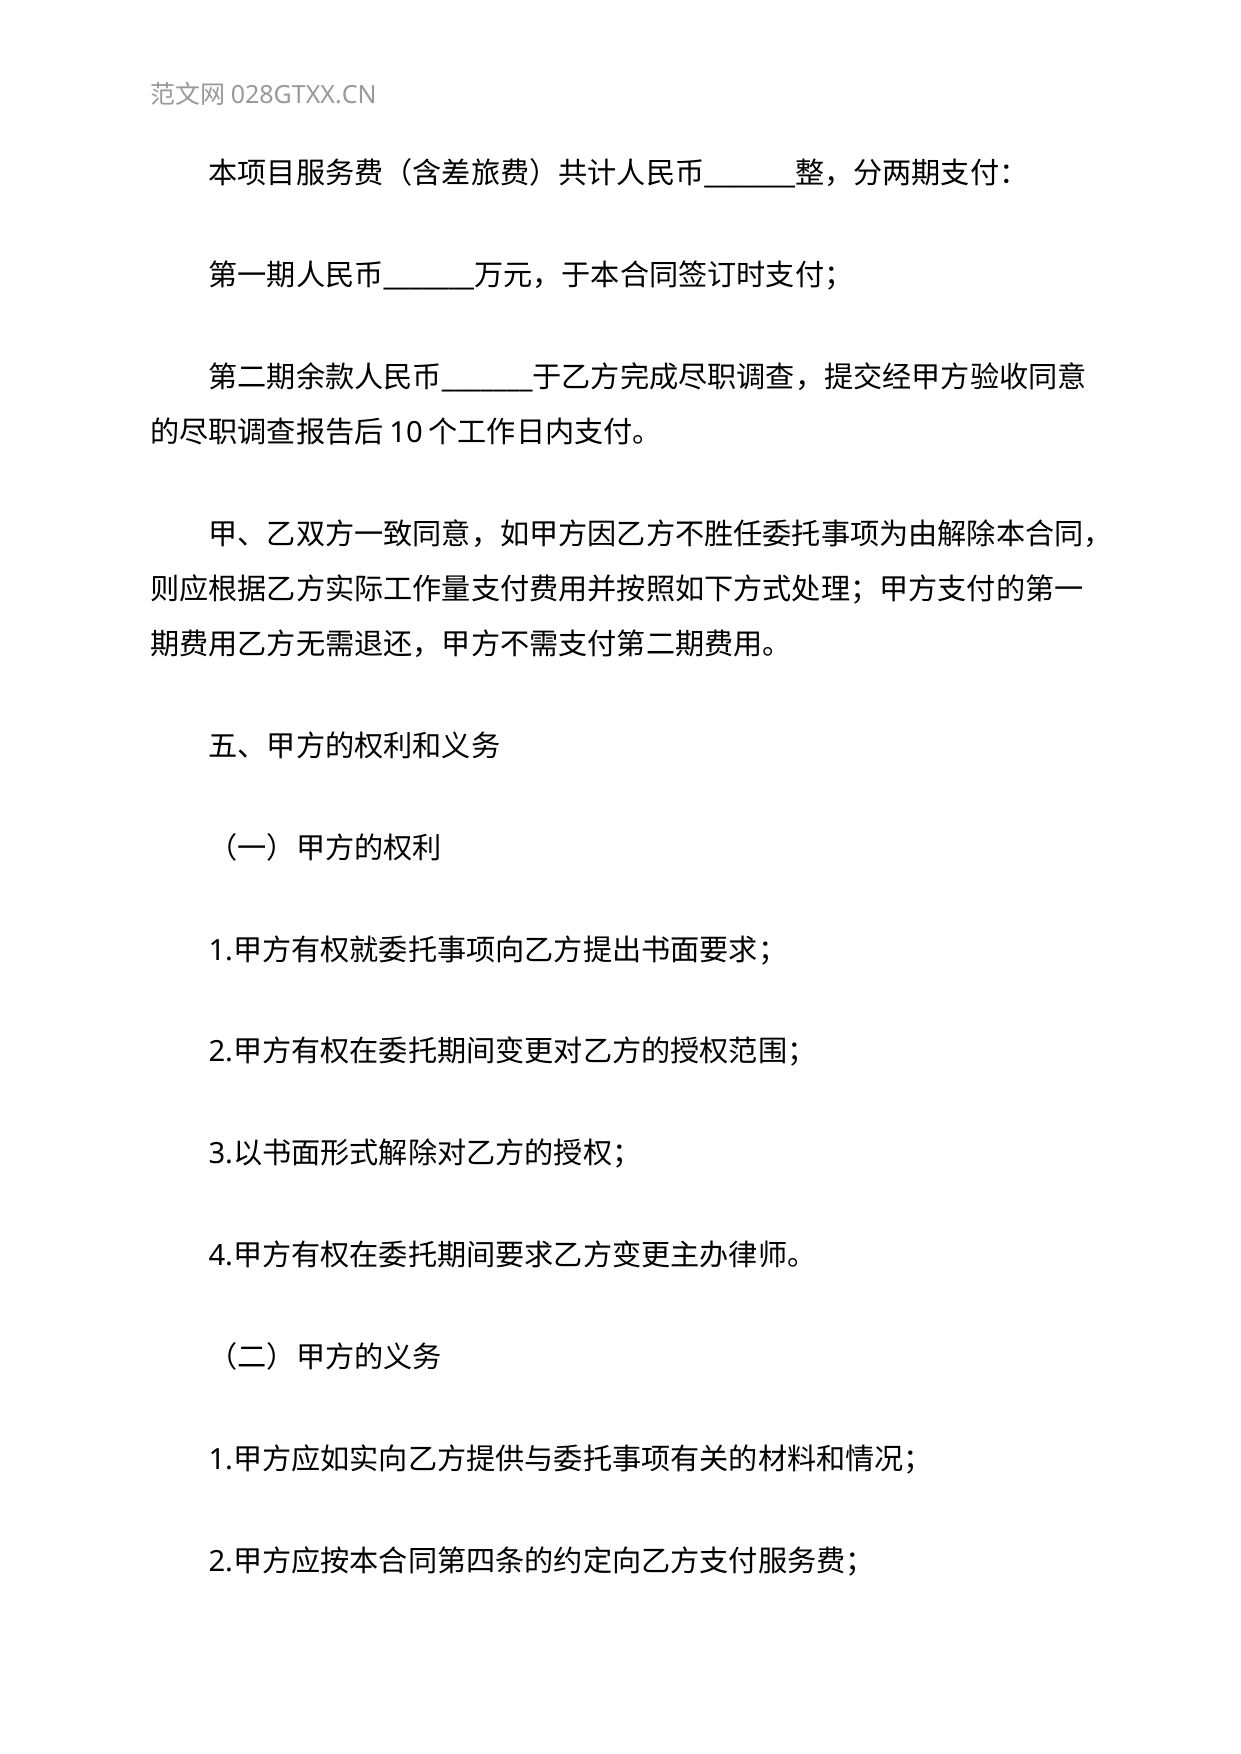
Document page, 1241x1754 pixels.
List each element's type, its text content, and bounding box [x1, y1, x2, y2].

text （二）甲方的义务 [150, 1334, 1090, 1376]
text （一）甲方的权利 [150, 824, 1090, 867]
text 4.甲方有权在委托期间要求乙方变更主办律师。 [150, 1232, 1090, 1274]
text 本项目服务费（含差旅费）共计人民币_______整，分两期支付： [150, 150, 1090, 192]
text 2.甲方应按本合同第四条的约定向乙方支付服务费； [150, 1538, 1090, 1580]
text 1.甲方应如实向乙方提供与委托事项有关的材料和情况； [150, 1436, 1090, 1478]
text 第二期余款人民币_______于乙方完成尽职调查，提交经甲方验收同意的尽职调查报告后10个工作日内支付。 [150, 354, 1090, 451]
text 3.以书面形式解除对乙方的授权； [150, 1130, 1090, 1172]
text 五、甲方的权利和义务 [150, 722, 1090, 765]
text 1.甲方有权就委托事项向乙方提出书面要求； [150, 926, 1090, 968]
text 第一期人民币_______万元，于本合同签订时支付； [150, 252, 1090, 294]
text 甲、乙双方一致同意，如甲方因乙方不胜任委托事项为由解除本合同，则应根据乙方实际工作量支付费用并按照如下方式处理；甲方支付的第一期费用乙方无需退还，甲方不需支付第二期费用。 [150, 511, 1090, 663]
text 2.甲方有权在委托期间变更对乙方的授权范围； [150, 1028, 1090, 1070]
